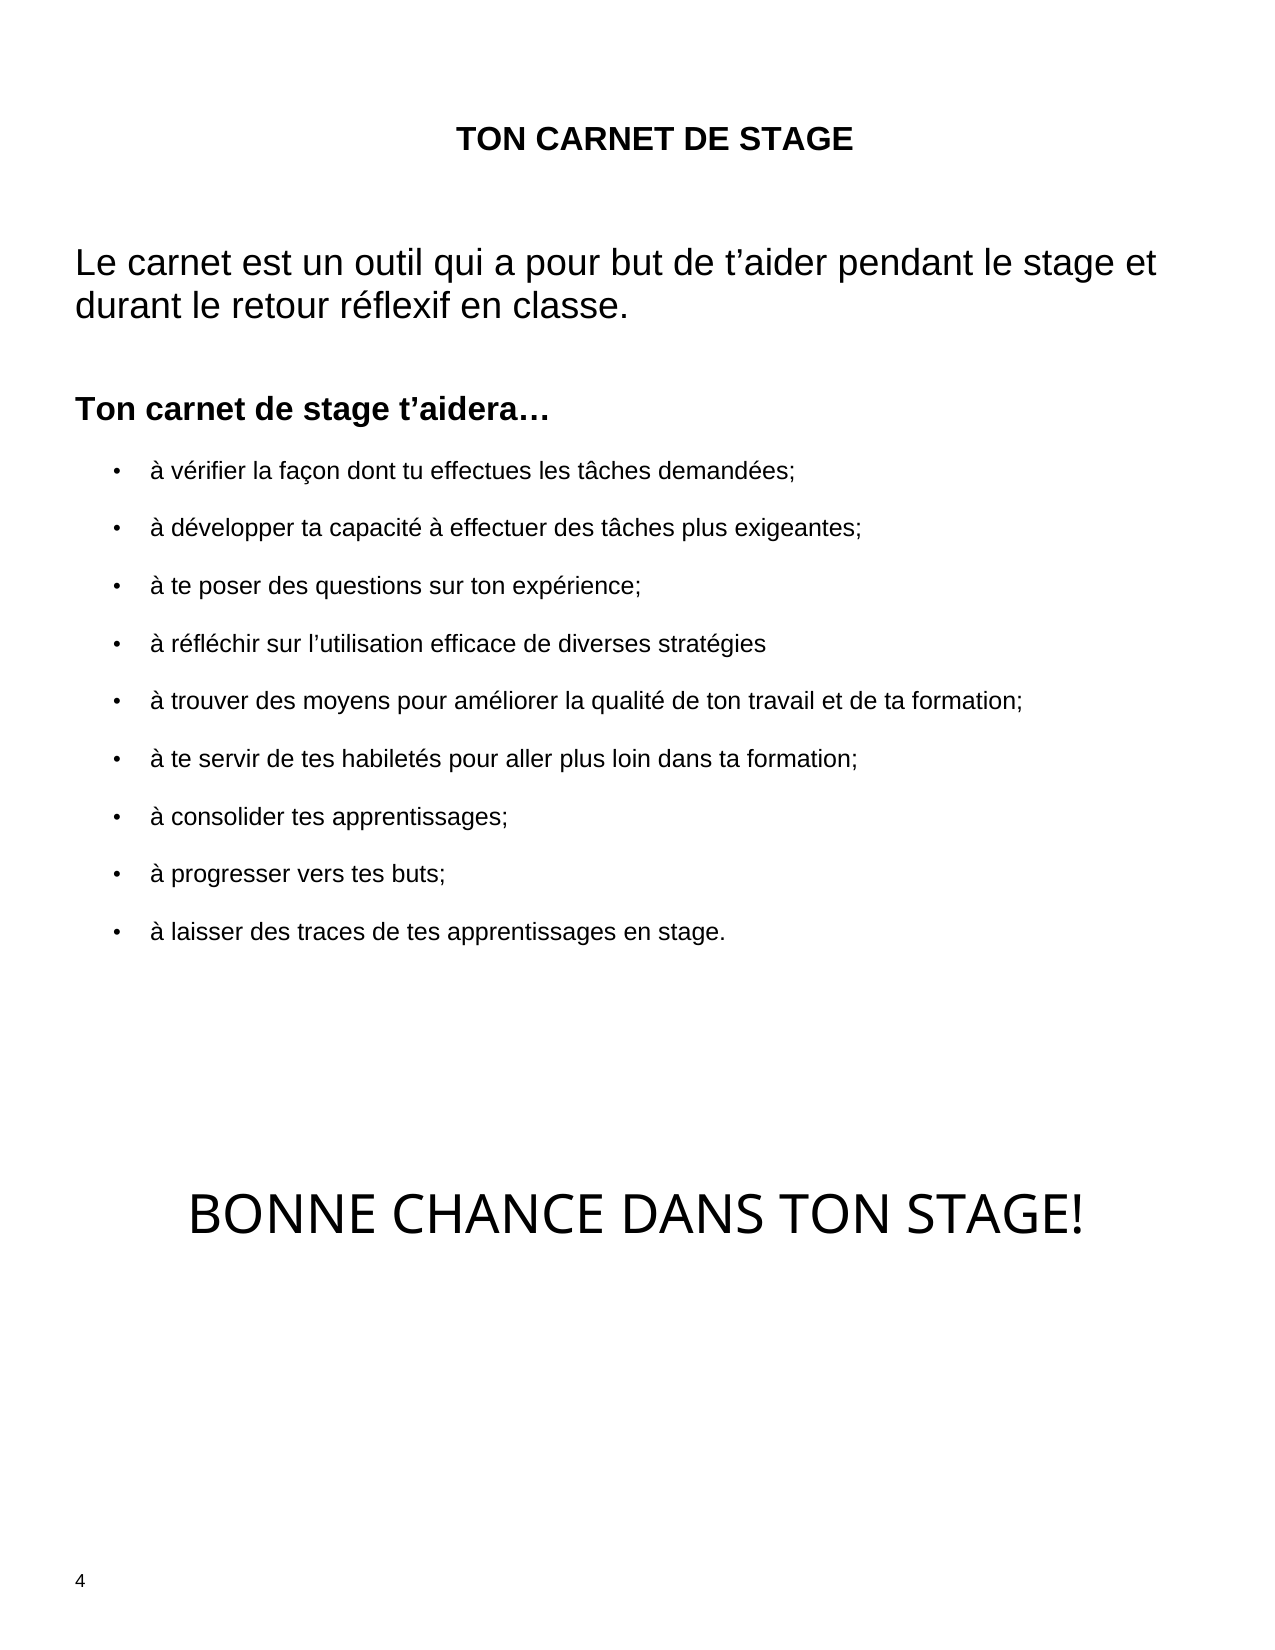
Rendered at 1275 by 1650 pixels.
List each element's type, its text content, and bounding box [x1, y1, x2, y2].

text TON CARNET DE STAGE [112, 119, 1198, 157]
list à consolider tes apprentissages; [112, 801, 1189, 830]
list à développer ta capacité à effectuer des tâches plus exigeantes; [112, 513, 1189, 542]
list à trouver des moyens pour améliorer la qualité de ton travail et de ta formation; [112, 686, 1189, 715]
text Le carnet est un outil qui a pour but de t’aider pendant le stage et durant le retour réflexif en classe. [75, 240, 1198, 326]
list à réfléchir sur l’utilisation efficace de diverses stratégies [112, 629, 1189, 657]
text BONNE CHANCE DANS TON STAGE! [75, 1176, 1198, 1249]
list à laisser des traces de tes apprentissages en stage. [112, 917, 1189, 946]
list à te poser des questions sur ton expérience; [112, 571, 1189, 600]
list à vérifier la façon dont tu effectues les tâches demandées; [112, 456, 1189, 485]
text Ton carnet de stage t’aidera… [75, 389, 1189, 427]
list à progresser vers tes buts; [112, 859, 1189, 888]
list à te servir de tes habiletés pour aller plus loin dans ta formation; [112, 744, 1189, 773]
